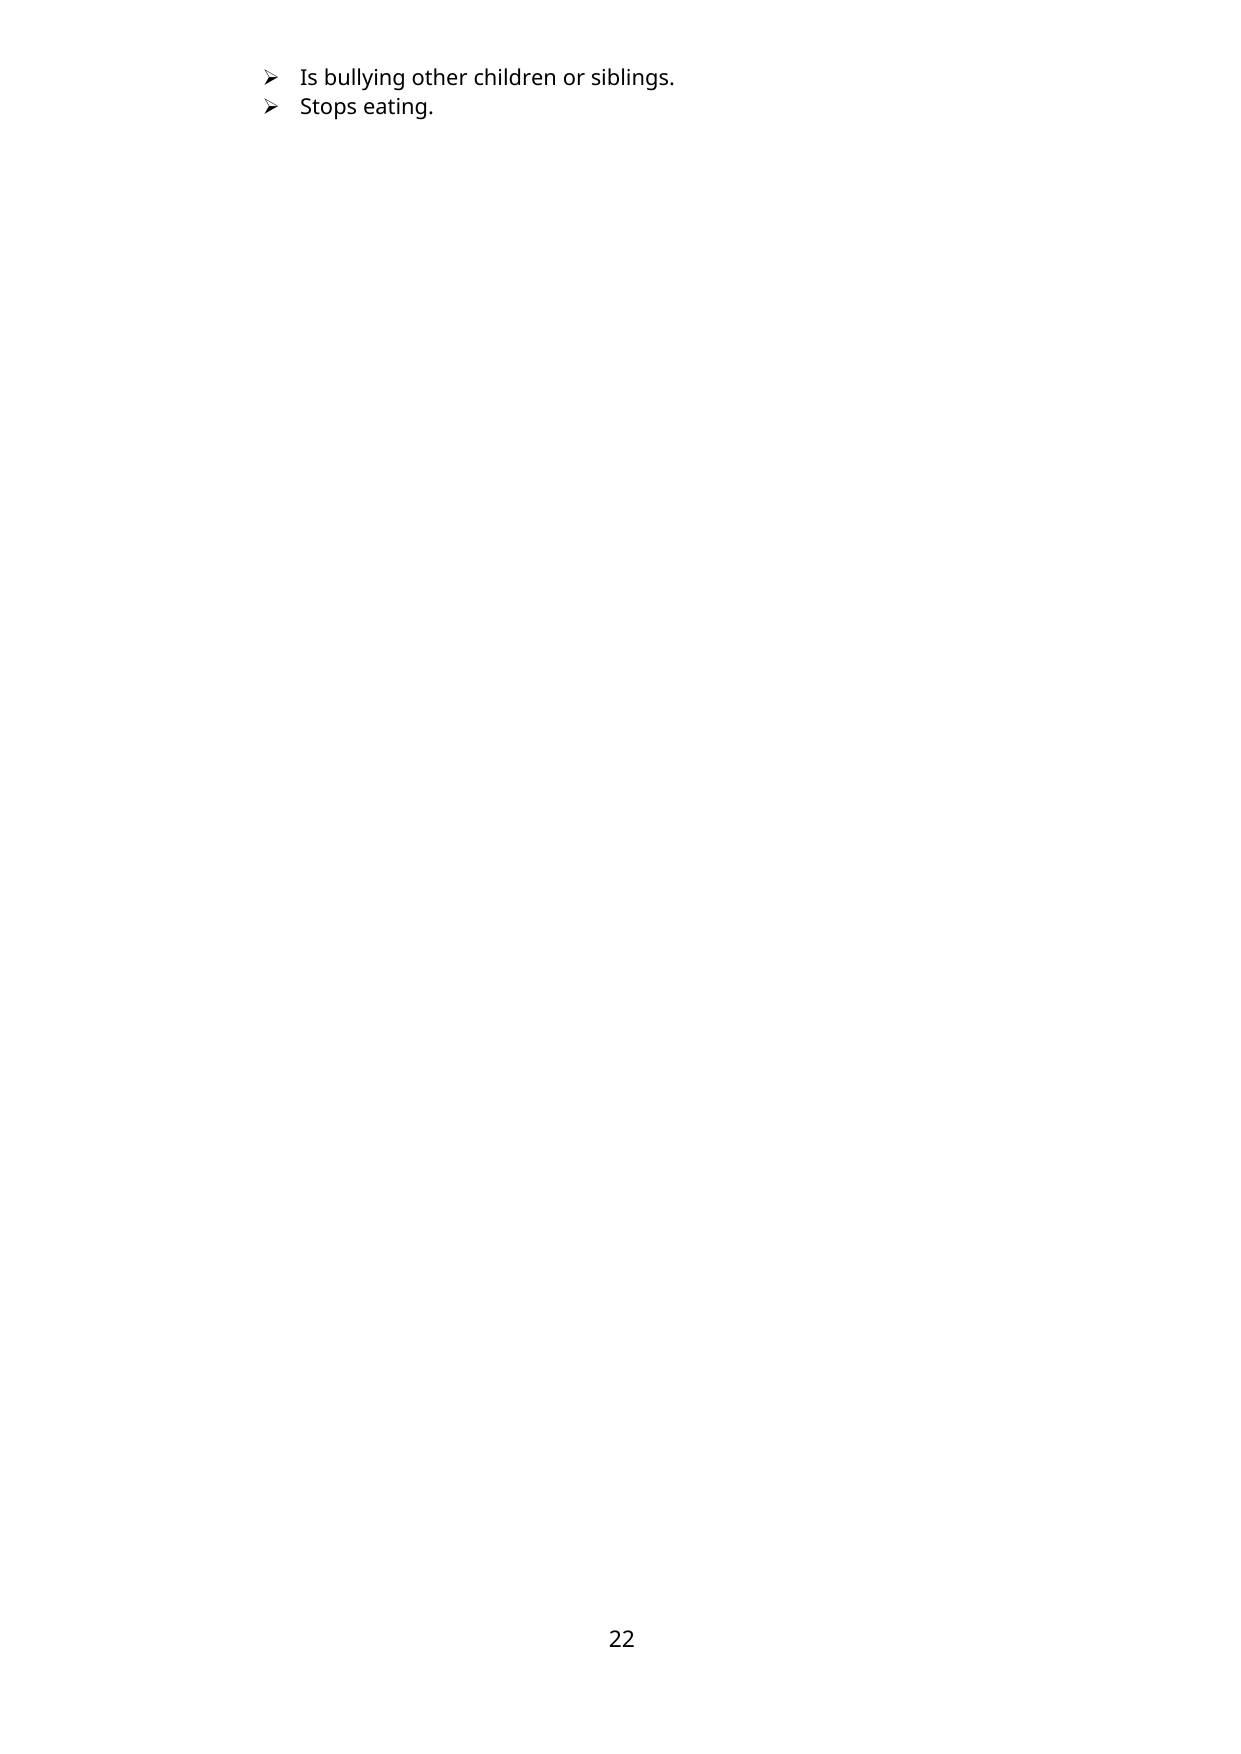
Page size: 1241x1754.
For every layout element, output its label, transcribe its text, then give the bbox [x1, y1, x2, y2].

list Stops eating. [262, 92, 1128, 121]
list Is bullying other children or siblings. [262, 62, 1128, 92]
